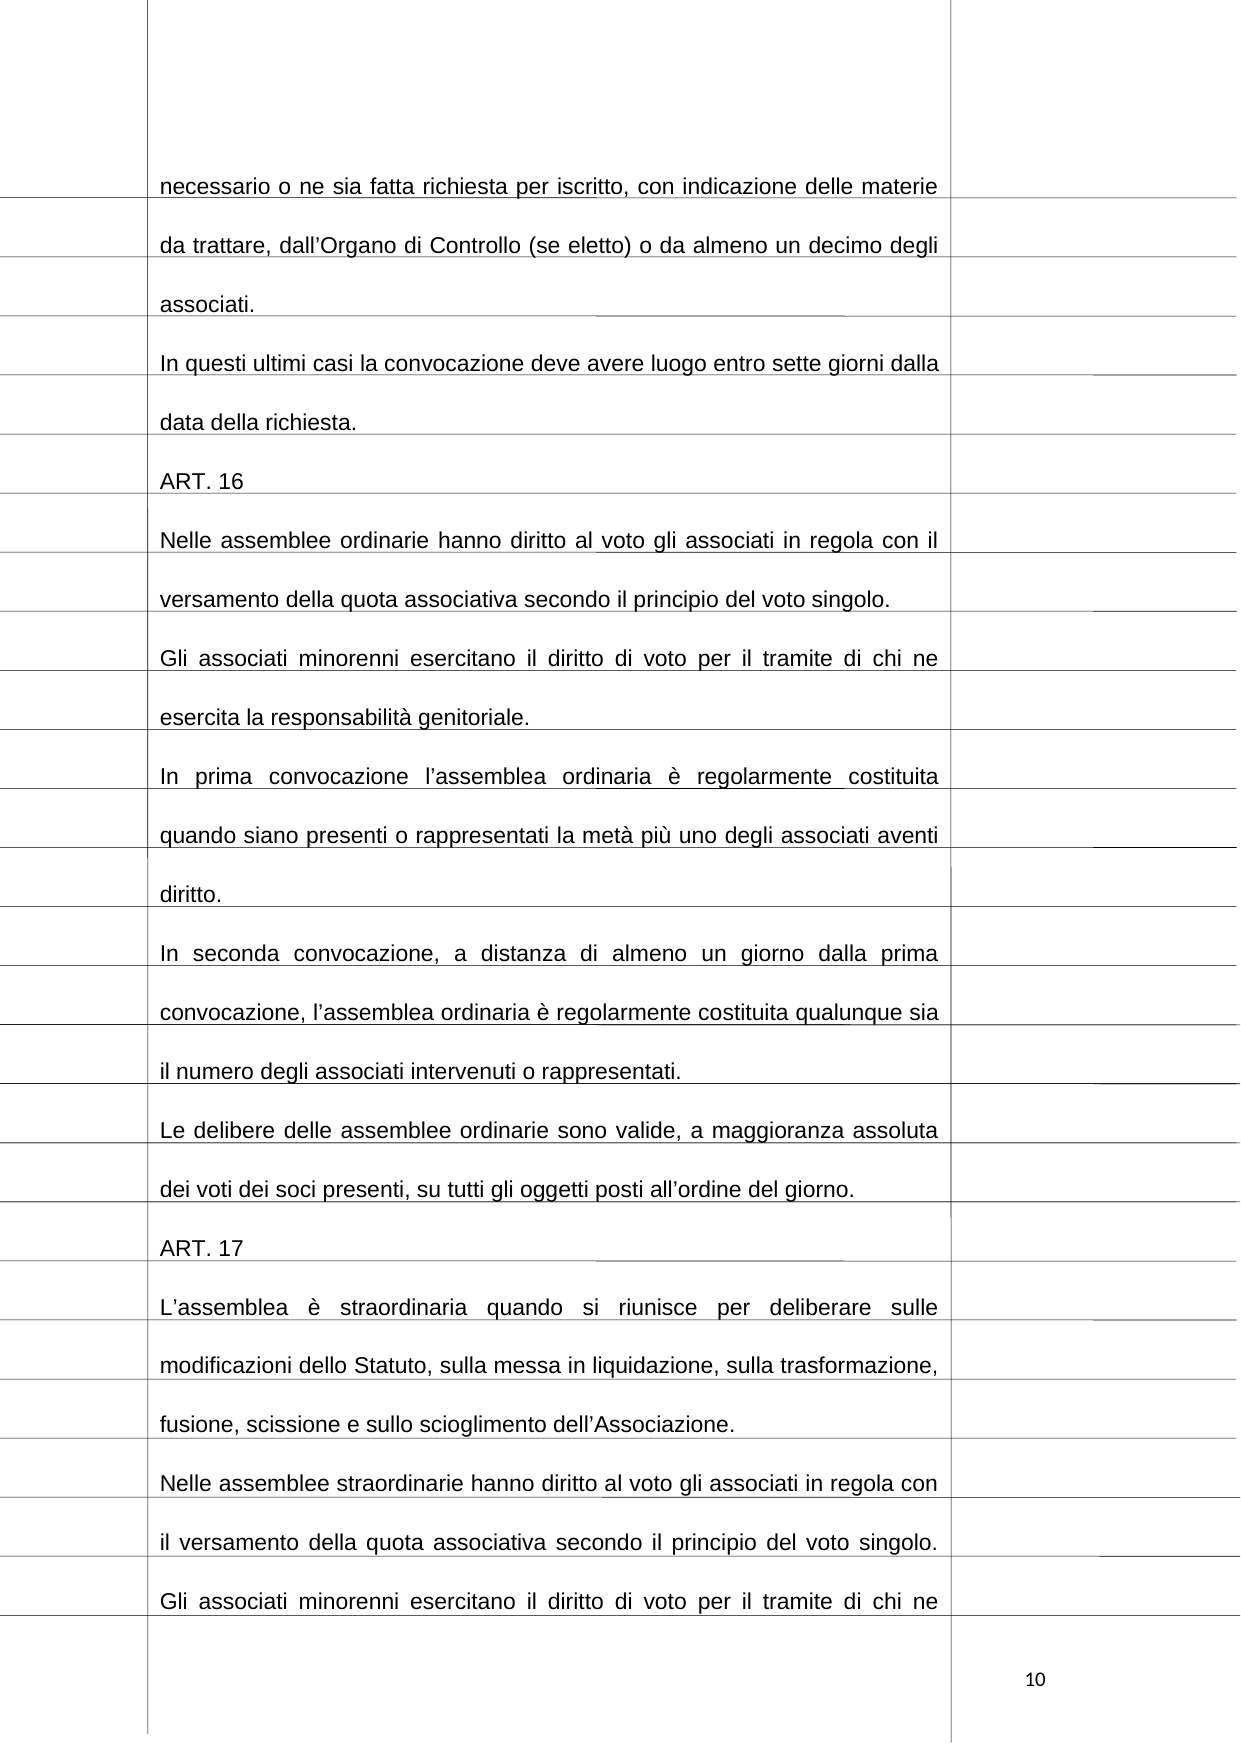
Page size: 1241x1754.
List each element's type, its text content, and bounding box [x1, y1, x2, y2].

text Nelle assemblee ordinarie hanno diritto al voto gli associati in regola con il versamento della quota associativa secondo il principio del voto singolo. [159, 501, 939, 619]
text Gli associati minorenni esercitano il diritto di voto per il tramite di chi ne esercita la responsabilità genitoriale. [159, 619, 939, 737]
text In prima convocazione l’assemblea ordinaria è regolarmente costituita quando siano presenti o rappresentati la metà più uno degli associati aventi diritto. [159, 737, 939, 914]
text In questi ultimi casi la convocazione deve avere luogo entro sette giorni dalla data della richiesta. [159, 324, 939, 442]
text ART. 17 [159, 1209, 939, 1268]
text L’assemblea è straordinaria quando si riunisce per deliberare sulle modificazioni dello Statuto, sulla messa in liquidazione, sulla trasformazione, fusione, scissione e sullo scioglimento dell’Associazione. [159, 1268, 939, 1445]
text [159, 1445, 939, 1622]
text In seconda convocazione, a distanza di almeno un giorno dalla prima convocazione, l’assemblea ordinaria è regolarmente costituita qualunque sia il numero degli associati intervenuti o rappresentati. [159, 914, 939, 1091]
text ART. 16 [159, 442, 939, 501]
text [159, 148, 939, 324]
text Le delibere delle assemblee ordinarie sono valide, a maggioranza assoluta dei voti dei soci presenti, su tutti gli oggetti posti all’ordine del giorno. [159, 1091, 939, 1209]
